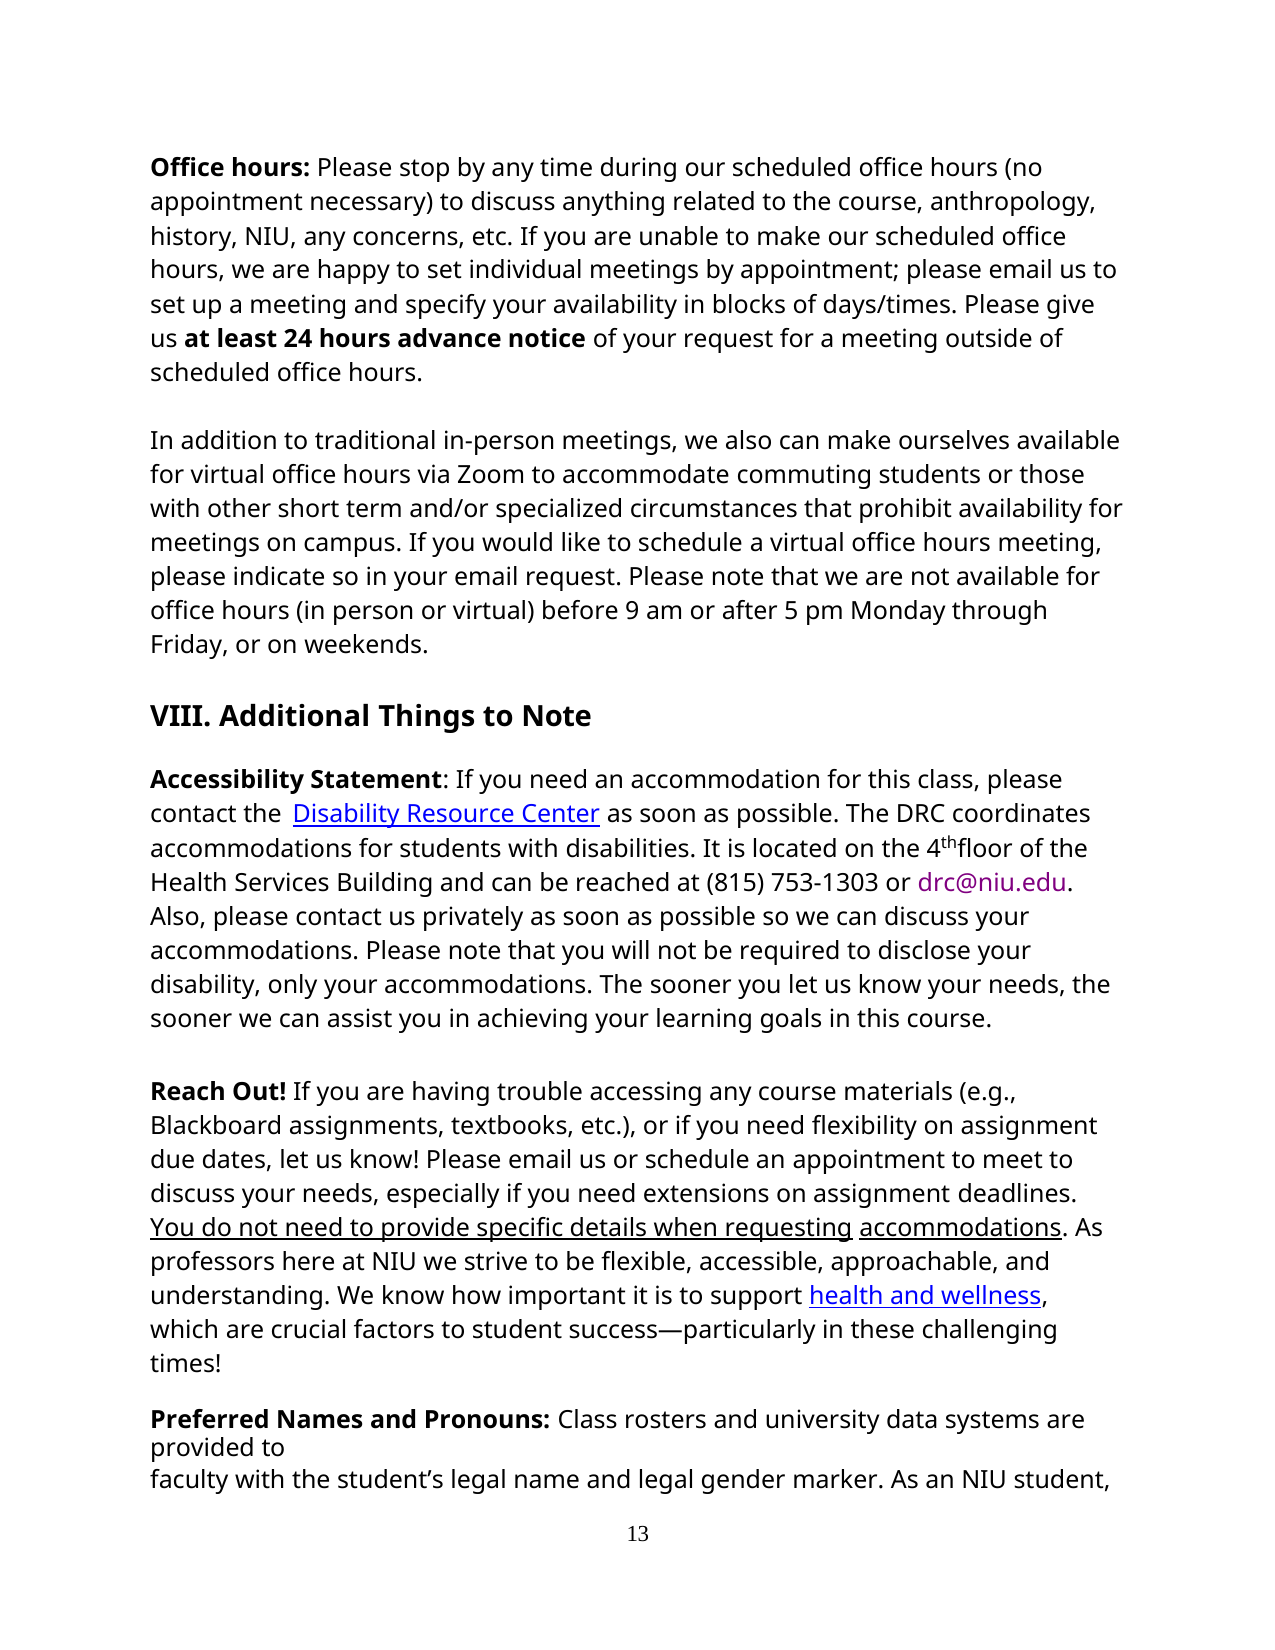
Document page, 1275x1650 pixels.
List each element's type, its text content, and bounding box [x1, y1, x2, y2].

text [150, 1461, 1117, 1496]
text In addition to traditional in-person meetings, we also can make ourselves available for virtual office hours via Zoom to accommodate commuting students or those with other short term and/or specialized circumstances that prohibit availability for meetings on campus. If you would like to schedule a virtual office hours meeting, please indicate so in your email request. Please note that we are not available for office hours (in person or virtual) before 9 am or after 5 pm Monday through Friday, or on weekends. [150, 423, 1124, 661]
text Office hours: Please stop by any time during our scheduled office hours (no appointment necessary) to discuss anything related to the course, anthropology, history, NIU, any concerns, etc. If you are unable to make our scheduled office hours, we are happy to set individual meetings by appointment; please email us to set up a meeting and specify your availability in blocks of days/times. Please give us at least 24 hours advance notice of your request for a meeting outside of scheduled office hours. [150, 150, 1124, 388]
subtitle VIII. Additional Things to Note [150, 695, 1137, 735]
text Reach Out! If you are having trouble accessing any course materials (e.g., Blackboard assignments, textbooks, etc.), or if you need flexibility on assignment due dates, let us know! Please email us or schedule an appointment to meet to discuss your needs, especially if you need extensions on assignment deadlines. You do not need to provide specific details when requesting accommodations. As professors here at NIU we strive to be flexible, accessible, approachable, and understanding. We know how important it is to support health and wellness, which are crucial factors to student success—particularly in these challenging times! [150, 1073, 1118, 1380]
text Accessibility Statement: If you need an accommodation for this class, please contact the Disability Resource Center as soon as possible. The DRC coordinates accommodations for students with disabilities. It is located on the 4thfloor of the Health Services Building and can be reached at (815) 753-1303 or drc@niu.edu. Also, please contact us privately as soon as possible so we can discuss your accommodations. Please note that you will not be required to disclose your disability, only your accommodations. The sooner you let us know your needs, the sooner we can assist you in achieving your learning goals in this course. [150, 762, 1123, 1034]
text Preferred Names and Pronouns: Class rosters and university data systems are provided to [150, 1407, 1137, 1461]
